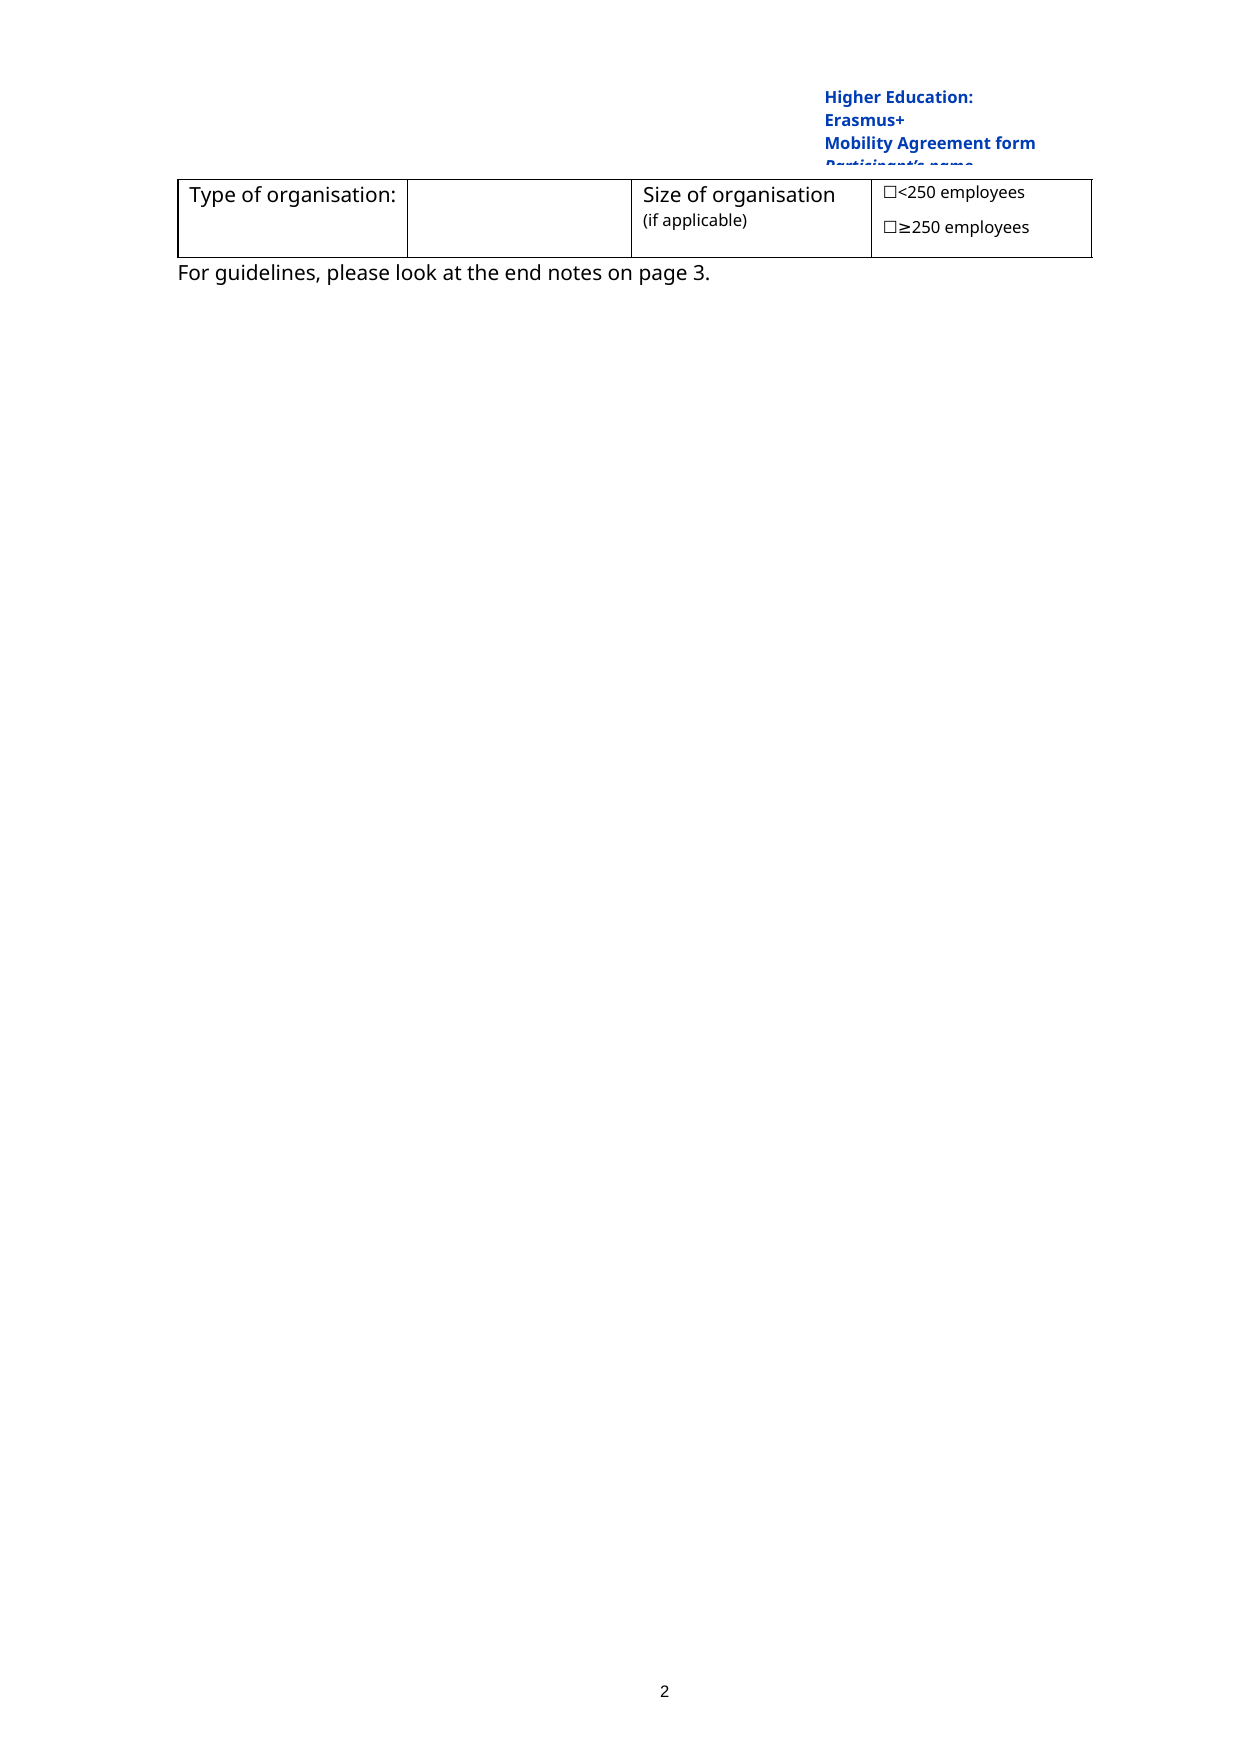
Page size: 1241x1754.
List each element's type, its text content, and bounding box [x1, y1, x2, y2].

table_cell Size of organisation (if applicable) [632, 180, 871, 256]
table_cell <250 employees ≥250 employees [872, 180, 1091, 256]
table_cell Type of organisation: [179, 180, 407, 256]
subtitle For guidelines, please look at the end notes on page 3. [177, 258, 1092, 286]
table_cell [408, 180, 631, 256]
